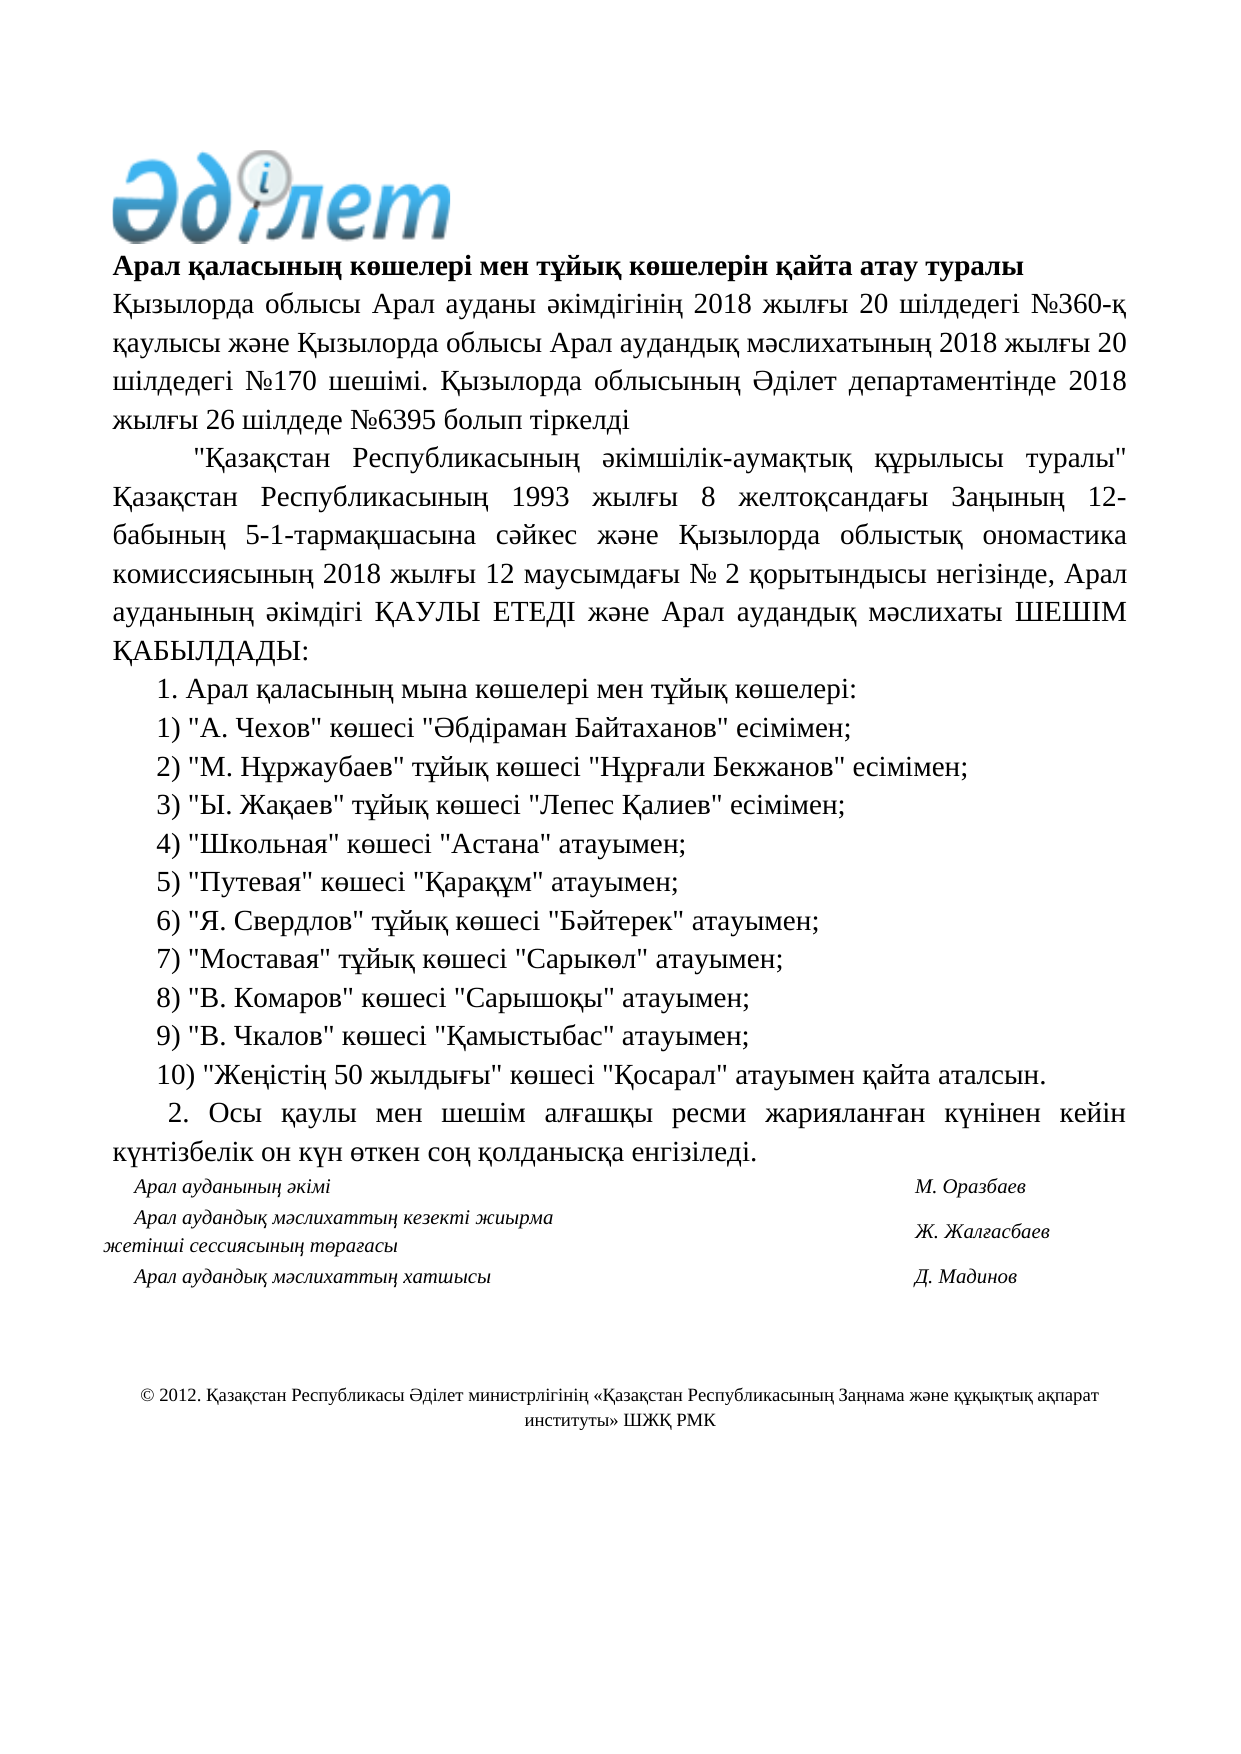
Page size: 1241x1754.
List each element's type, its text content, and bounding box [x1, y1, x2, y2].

text Арал қаласының көшелері мен тұйық көшелерін қайта атау туралы [112, 248, 1128, 281]
text 5) "Путевая" көшесі "Қарақұм" атауымен; [112, 864, 1128, 898]
text 1. Арал қаласының мына көшелері мен тұйық көшелері: [112, 672, 1128, 705]
text 3) "Ы. Жақаев" тұйық көшесі "Лепес Қалиев" есімімен; [112, 787, 1128, 821]
text 8) "В. Комаров" көшесі "Сарышоқы" атауымен; [112, 980, 1128, 1013]
text 9) "В. Чкалов" көшесі "Қамыстыбас" атауымен; [112, 1018, 1128, 1052]
table_cell Арал аудандық мәслихаттың кезекті жиырма жетінші сессиясының төрағасы [101, 1204, 913, 1262]
text 10) "Жеңістің 50 жылдығы" көшесі "Қосарал" атауымен қайта аталсын. [112, 1057, 1128, 1091]
text 4) "Школьная" көшесі "Астана" атауымен; [112, 826, 1128, 859]
text © 2012. Қазақстан Республикасы Әділет министрлігінің «Қазақстан Республикасының Заңнама және құқықтық ақпарат институты» ШЖҚ РМК [112, 1384, 1128, 1430]
table_header М. Оразбаев [913, 1173, 1240, 1204]
text Қызылорда облысы Арал ауданы әкімдігінің 2018 жылғы 20 шілдедегі №360-қ қаулысы және Қызылорда облысы Арал аудандық мәслихатының 2018 жылғы 20 шілдедегі №170 шешімі. Қызылорда облысының Әділет департаментінде 2018 жылғы 26 шілдеде №6395 болып тіркелді [112, 286, 1128, 435]
text 7) "Моставая" тұйық көшесі "Сарыкөл" атауымен; [112, 941, 1128, 975]
text 2) "М. Нұржаубаев" тұйық көшесі "Нұрғали Бекжанов" есімімен; [112, 749, 1128, 782]
text "Қазақстан Республикасының әкімшілік-аумақтық құрылысы туралы" Қазақстан Республикасының 1993 жылғы 8 желтоқсандағы Заңының 12-бабының 5-1-тармақшасына сәйкес және Қызылорда облыстық ономастика комиссиясының 2018 жылғы 12 маусымдағы № 2 қорытындысы негізінде, Арал ауданының әкімдігі ҚАУЛЫ ЕТЕДІ және Арал аудандық мәслихаты ШЕШІМ ҚАБЫЛДАДЫ: [112, 440, 1128, 667]
picture [112, 150, 451, 244]
text 1) "А. Чехов" көшесі "Әбдіраман Байтаханов" есімімен; [112, 710, 1128, 744]
table_cell Арал аудандық мәслихаттың хатшысы [101, 1262, 913, 1293]
table_header Арал ауданының әкімі [101, 1173, 913, 1204]
text 2. Осы қаулы мен шешім алғашқы ресми жарияланған күнінен кейін күнтізбелік он күн өткен соң қолданысқа енгізіледі. [112, 1096, 1128, 1168]
text 6) "Я. Свердлов" тұйық көшесі "Бәйтерек" атауымен; [112, 903, 1128, 936]
table_cell Д. Мадинов [913, 1262, 1240, 1293]
table_cell Ж. Жалғасбаев [913, 1204, 1240, 1262]
